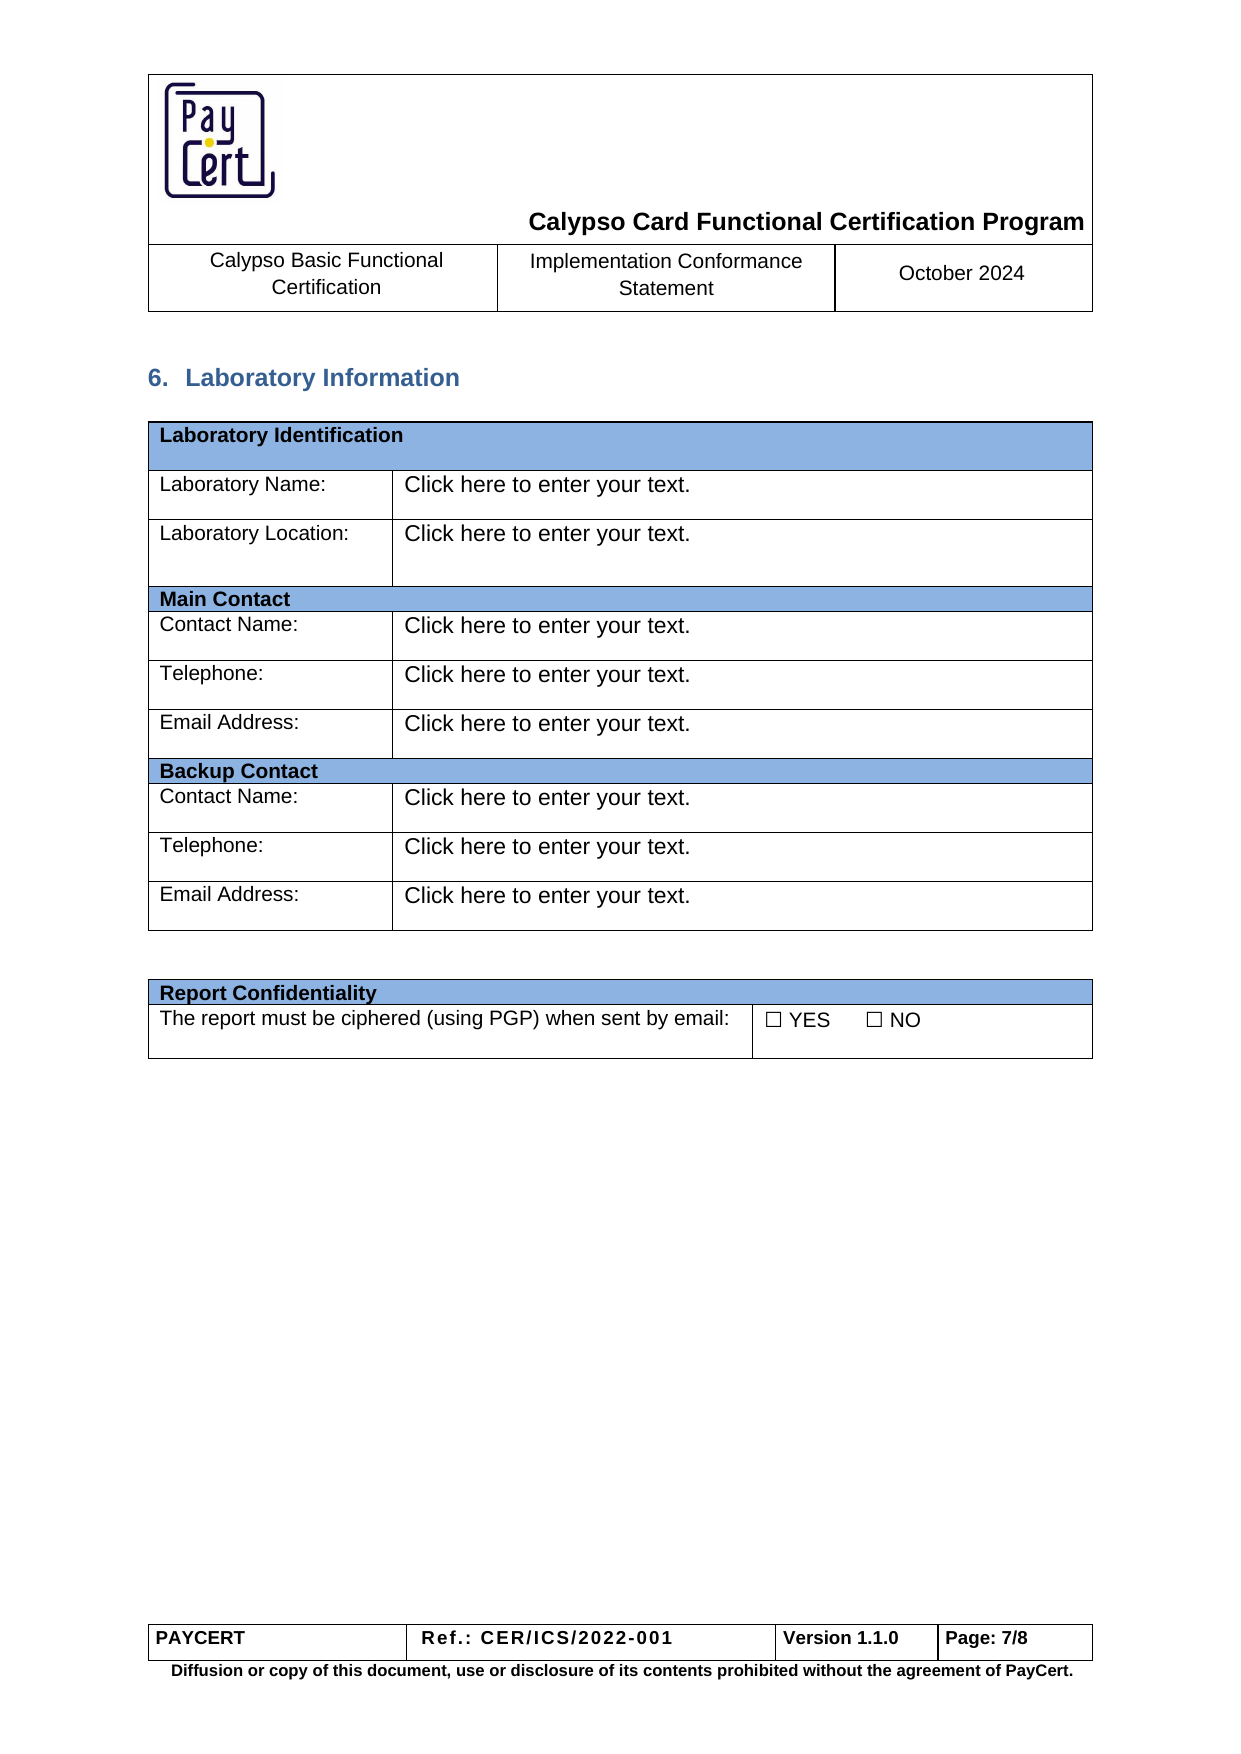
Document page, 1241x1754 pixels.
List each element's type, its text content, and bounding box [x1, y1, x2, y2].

table_cell Email Address: [149, 882, 392, 930]
table_cell Contact Name: [149, 612, 392, 660]
table_cell Email Address: [149, 710, 392, 758]
table_cell The report must be ciphered (using PGP) when sent by email: [149, 1005, 752, 1058]
table_cell Backup Contact [149, 759, 1092, 783]
table_cell Main Contact [149, 587, 1092, 611]
subtitle Laboratory Information [148, 363, 1093, 392]
table_header Report Confidentiality [149, 980, 1092, 1004]
table_cell YES NO [753, 1005, 1092, 1058]
table_header Laboratory Identification [149, 423, 1092, 470]
table_cell Laboratory Location: [149, 520, 392, 586]
table_cell Telephone: [149, 833, 392, 881]
table_cell Telephone: [149, 661, 392, 709]
picture [155, 75, 284, 204]
table_cell Contact Name: [149, 784, 392, 832]
table_cell Laboratory Name: [149, 471, 392, 519]
